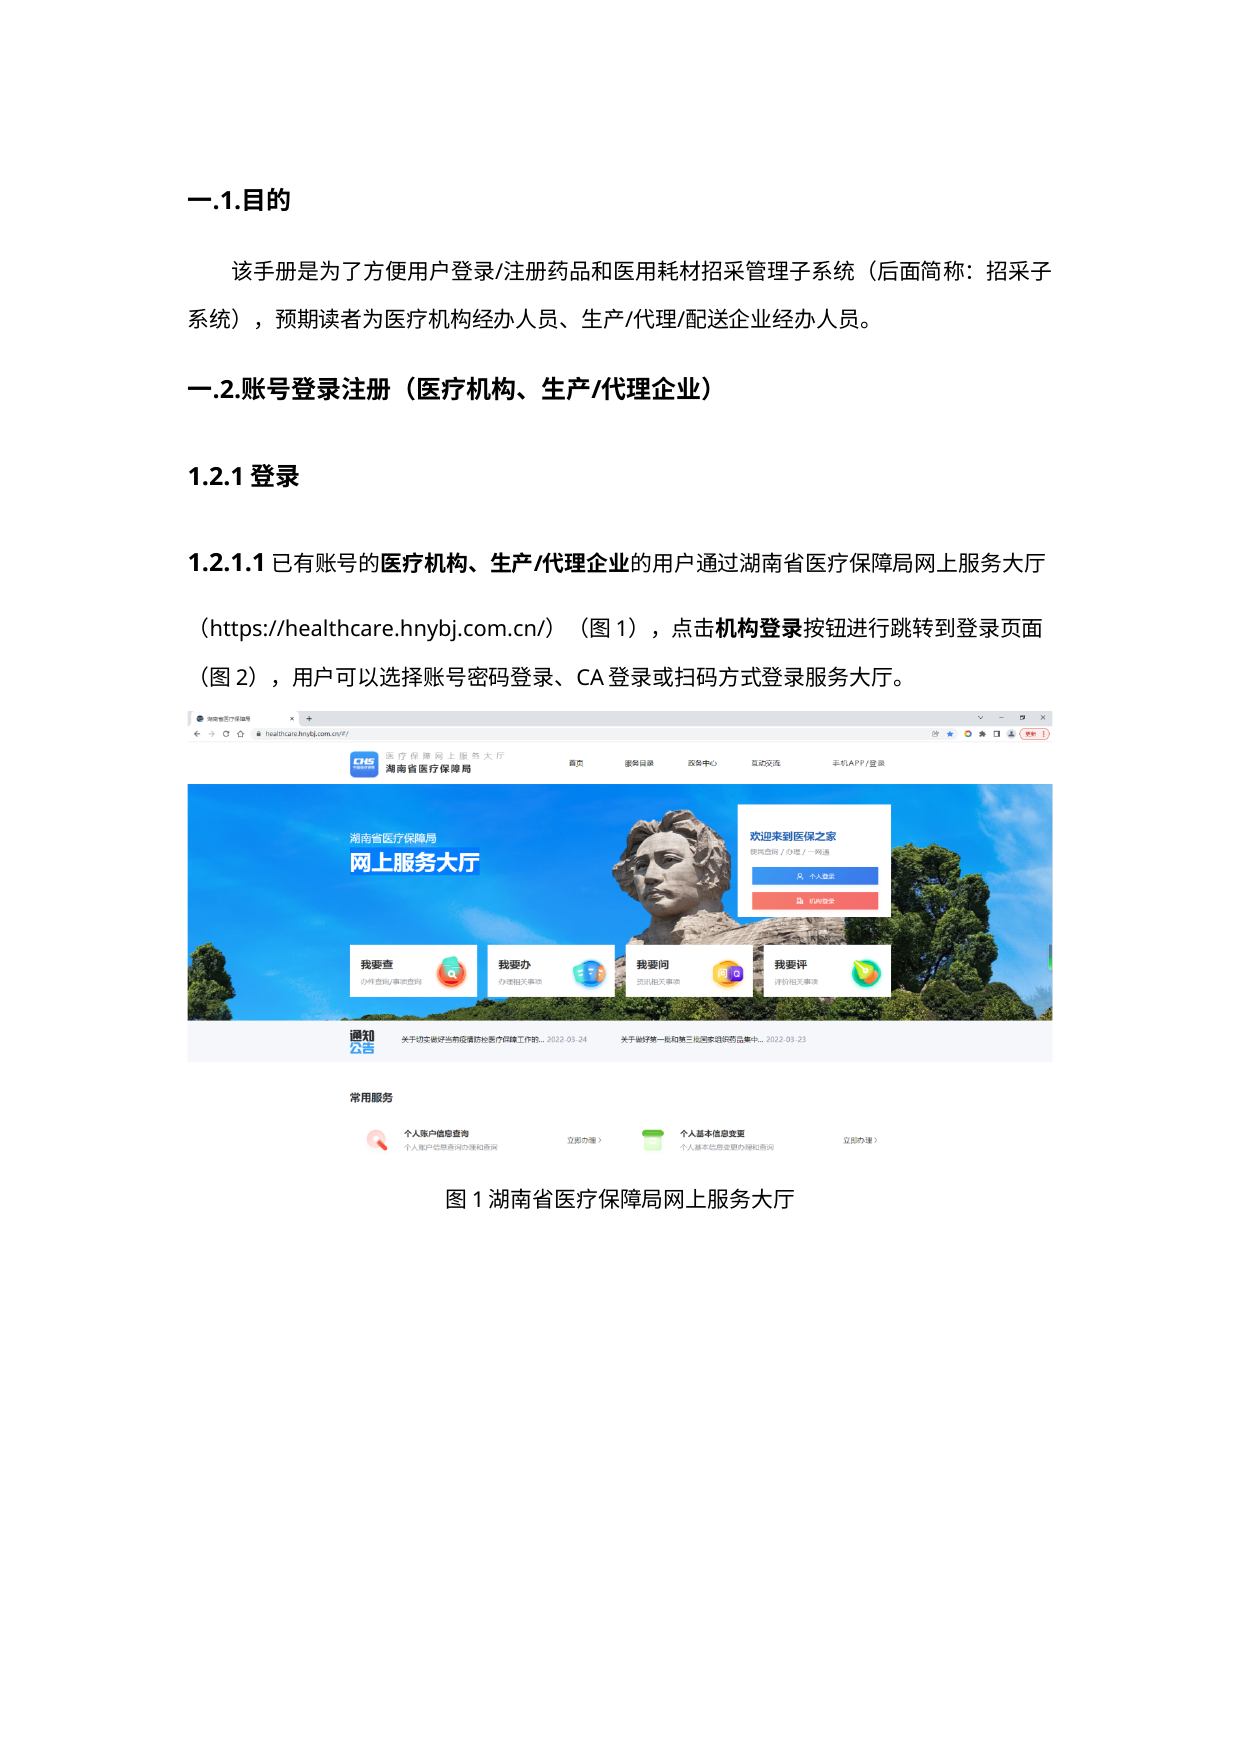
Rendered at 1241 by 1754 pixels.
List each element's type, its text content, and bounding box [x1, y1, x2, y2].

text 该手册是为了方便用户登录/注册药品和医用耗材招采管理子系统（后面简称：招采子系统），预期读者为医疗机构经办人员、生产/代理/配送企业经办人员。 [187, 253, 1053, 335]
picture [187, 711, 1053, 1155]
text 图1湖南省医疗保障局网上服务大厅 [187, 1182, 1053, 1214]
subtitle 账号登录注册（医疗机构、生产/代理企业） [187, 355, 1053, 420]
subtitle 1.2.1登录 [187, 442, 1053, 507]
subtitle 1.2.1.1已有账号的医疗机构、生产/代理企业的用户通过湖南省医疗保障局网上服务大厅（https://healthcare.hnybj.com.cn/）（图1），点击机构登录按钮进行跳转到登录页面（图2），用户可以选择账号密码登录、CA登录或扫码方式登录服务大厅。 [187, 529, 1053, 692]
subtitle 目的 [187, 166, 1053, 231]
